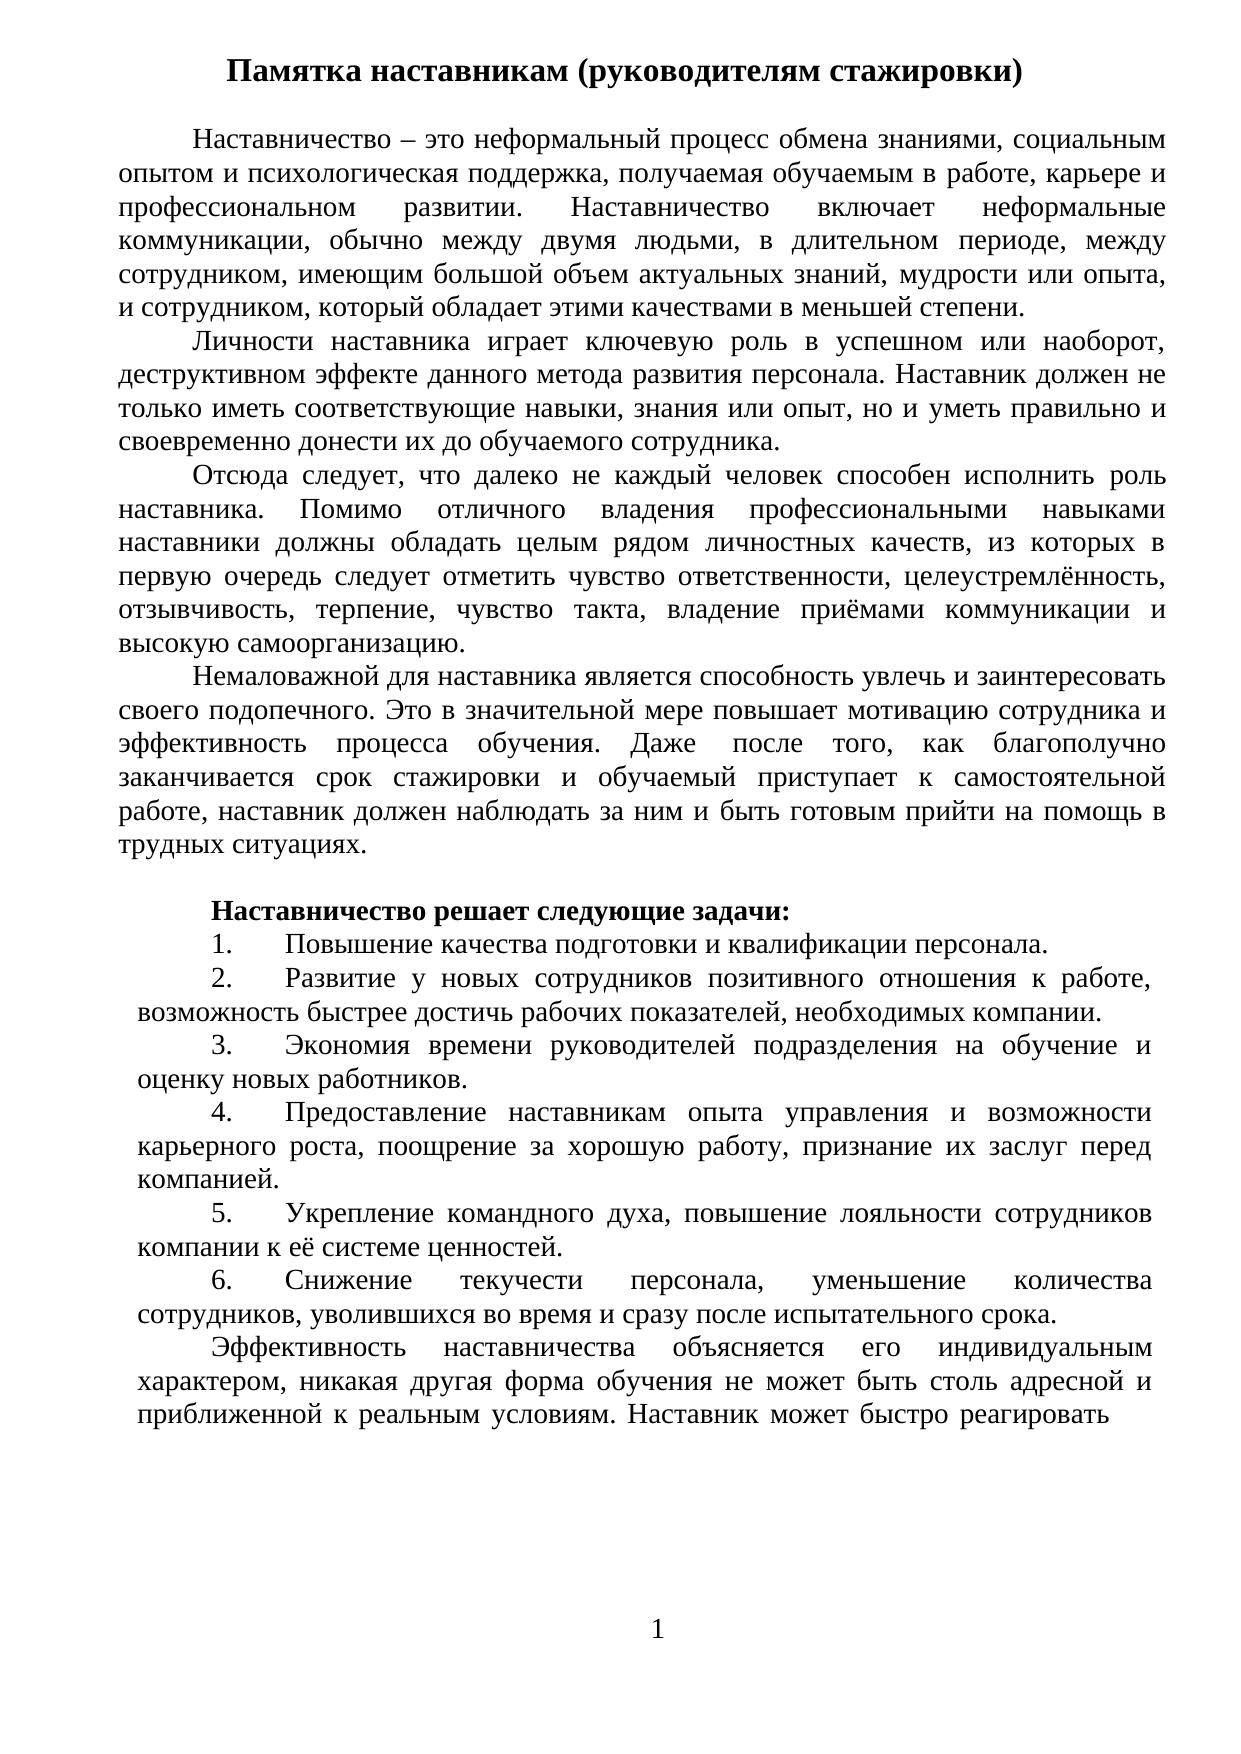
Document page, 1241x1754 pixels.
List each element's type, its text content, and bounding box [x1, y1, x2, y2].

list Повышение качества подготовки и квалификации персонала. [211, 927, 1171, 960]
text Отсюда следует, что далеко не каждый человек способен исполнить роль наставника. Помимо отличного владения профессиональными навыками наставники должны обладать целым рядом личностных качеств, из которых в первую очередь следует отметить чувство ответственности, целеустремлённость, отзывчивость, терпение, чувство такта, владение приёмами коммуникации и высокую самоорганизацию. [118, 457, 1166, 658]
list Снижение текучести персонала, уменьшение количества сотрудников, уволившихся во время и сразу после испытательного срока. [137, 1262, 1153, 1329]
title Памятка наставникам (руководителям стажировки) [226, 51, 1171, 89]
text Немаловажной для наставника является способность увлечь и заинтересовать своего подопечного. Это в значительной мере повышает мотивацию сотрудника и эффективность процесса обучения. Даже после того, как благополучно заканчивается срок стажировки и обучаемый приступает к самостоятельной работе, наставник должен наблюдать за ним и быть готовым прийти на помощь в трудных ситуациях. [118, 658, 1166, 860]
list Предоставление наставникам опыта управления и возможности карьерного роста, поощрение за хорошую работу, признание их заслуг перед компанией. [137, 1094, 1153, 1195]
text Эффективность наставничества объясняется его индивидуальным характером, никакая другая форма обучения не может быть столь адресной и приближенной к реальным условиям. Наставник может быстро реагировать [137, 1329, 1153, 1430]
subtitle Наставничество решает следующие задачи: [211, 894, 1171, 927]
text Наставничество – это неформальный процесс обмена знаниями, социальным опытом и психологическая поддержка, получаемая обучаемым в работе, карьере и профессиональном развитии. Наставничество включает неформальные коммуникации, обычно между двумя людьми, в длительном периоде, между сотрудником, имеющим большой объем актуальных знаний, мудрости или опыта, и сотрудником, который обладает этими качествами в меньшей степени. [118, 122, 1166, 323]
list Развитие у новых сотрудников позитивного отношения к работе, возможность быстрее достичь рабочих показателей, необходимых компании. [137, 960, 1152, 1027]
list Укрепление командного духа, повышение лояльности сотрудников компании к её системе ценностей. [137, 1195, 1152, 1262]
text Личности наставника играет ключевую роль в успешном или наоборот, деструктивном эффекте данного метода развития персонала. Наставник должен не только иметь соответствующие навыки, знания или опыт, но и уметь правильно и своевременно донести их до обучаемого сотрудника. [118, 323, 1166, 457]
list Экономия времени руководителей подразделения на обучение и оценку новых работников. [137, 1027, 1152, 1094]
